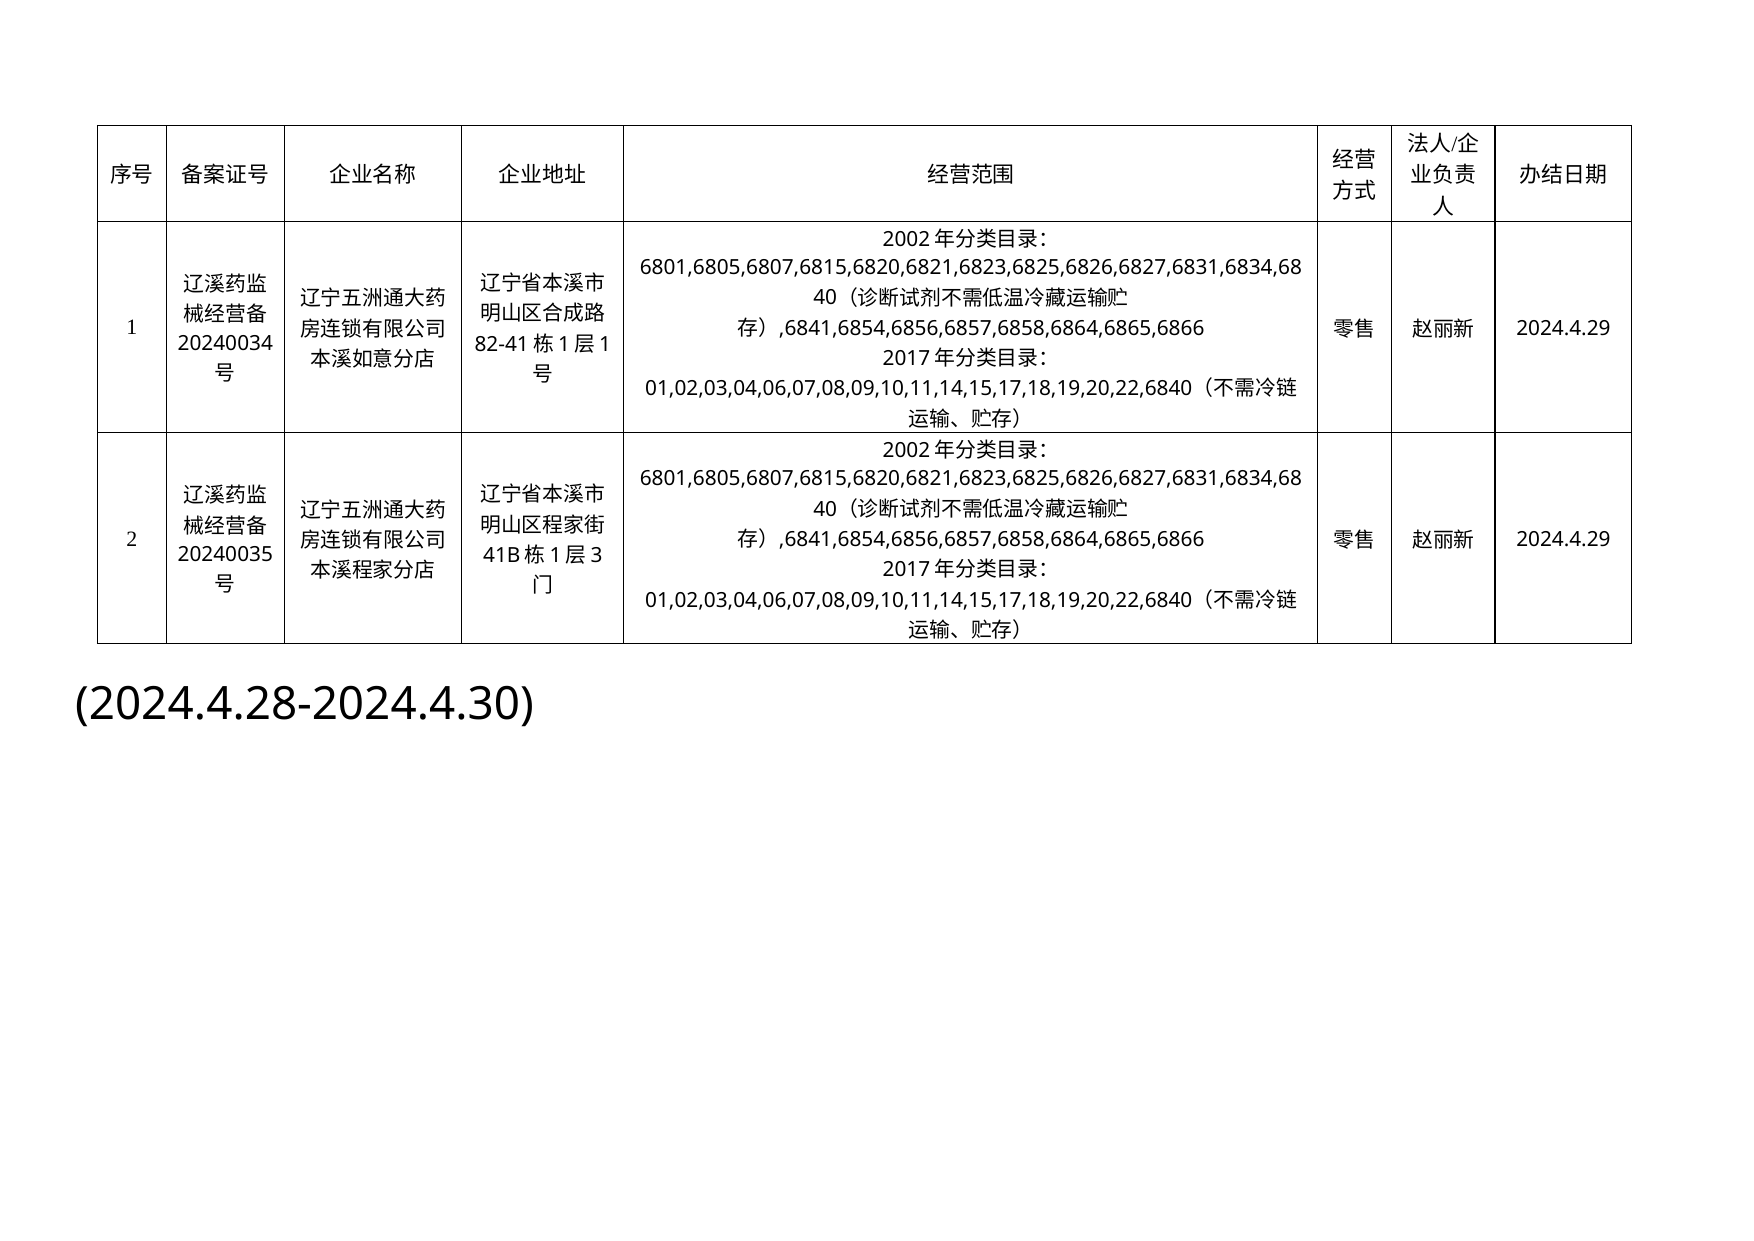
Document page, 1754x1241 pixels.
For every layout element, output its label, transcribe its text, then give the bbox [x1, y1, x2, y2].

table_cell 2 [98, 433, 166, 643]
table_cell 辽溪药监械经营备20240035号 [167, 433, 284, 643]
table_cell 辽宁省本溪市明山区合成路82-41栋1层1号 [462, 222, 623, 432]
table_cell 辽溪药监械经营备20240034号 [167, 222, 284, 432]
table_header 企业地址 [462, 126, 623, 221]
table_cell 2002年分类目录：6801,6805,6807,6815,6820,6821,6823,6825,6826,6827,6831,6834,6840（诊断试剂不需低温冷藏运输贮存）,6841,6854,6856,6857,6858,6864,6865,6866 2017年分类目录：01,02,03,04,06,07,08,09,10,11,14,15,17,18,19,20,22,6840（不需冷链运输、贮存） [624, 433, 1317, 643]
table_cell 辽宁省本溪市明山区程家街41B栋1层3门 [462, 433, 623, 643]
text (2024.4.28-2024.4.30) [75, 84, 1679, 734]
table_header 法人/企业负责人 [1392, 126, 1494, 221]
table_cell 零售 [1318, 222, 1391, 432]
table_cell 辽宁五洲通大药房连锁有限公司本溪如意分店 [285, 222, 461, 432]
table_cell 赵丽新 [1392, 433, 1494, 643]
table_header 办结日期 [1496, 126, 1631, 221]
table_header 序号 [98, 126, 166, 221]
table_cell 赵丽新 [1392, 222, 1494, 432]
table_cell 2024.4.29 [1496, 222, 1631, 432]
table_header 经营方式 [1318, 126, 1391, 221]
table_header 备案证号 [167, 126, 284, 221]
table_cell 辽宁五洲通大药房连锁有限公司本溪程家分店 [285, 433, 461, 643]
table_cell 1 [98, 222, 166, 432]
table_cell 2024.4.29 [1496, 433, 1631, 643]
table_header 经营范围 [624, 126, 1317, 221]
table_header 企业名称 [285, 126, 461, 221]
table_cell 零售 [1318, 433, 1391, 643]
table_cell 2002年分类目录：6801,6805,6807,6815,6820,6821,6823,6825,6826,6827,6831,6834,6840（诊断试剂不需低温冷藏运输贮存）,6841,6854,6856,6857,6858,6864,6865,6866 2017年分类目录：01,02,03,04,06,07,08,09,10,11,14,15,17,18,19,20,22,6840（不需冷链运输、贮存） [624, 222, 1317, 432]
